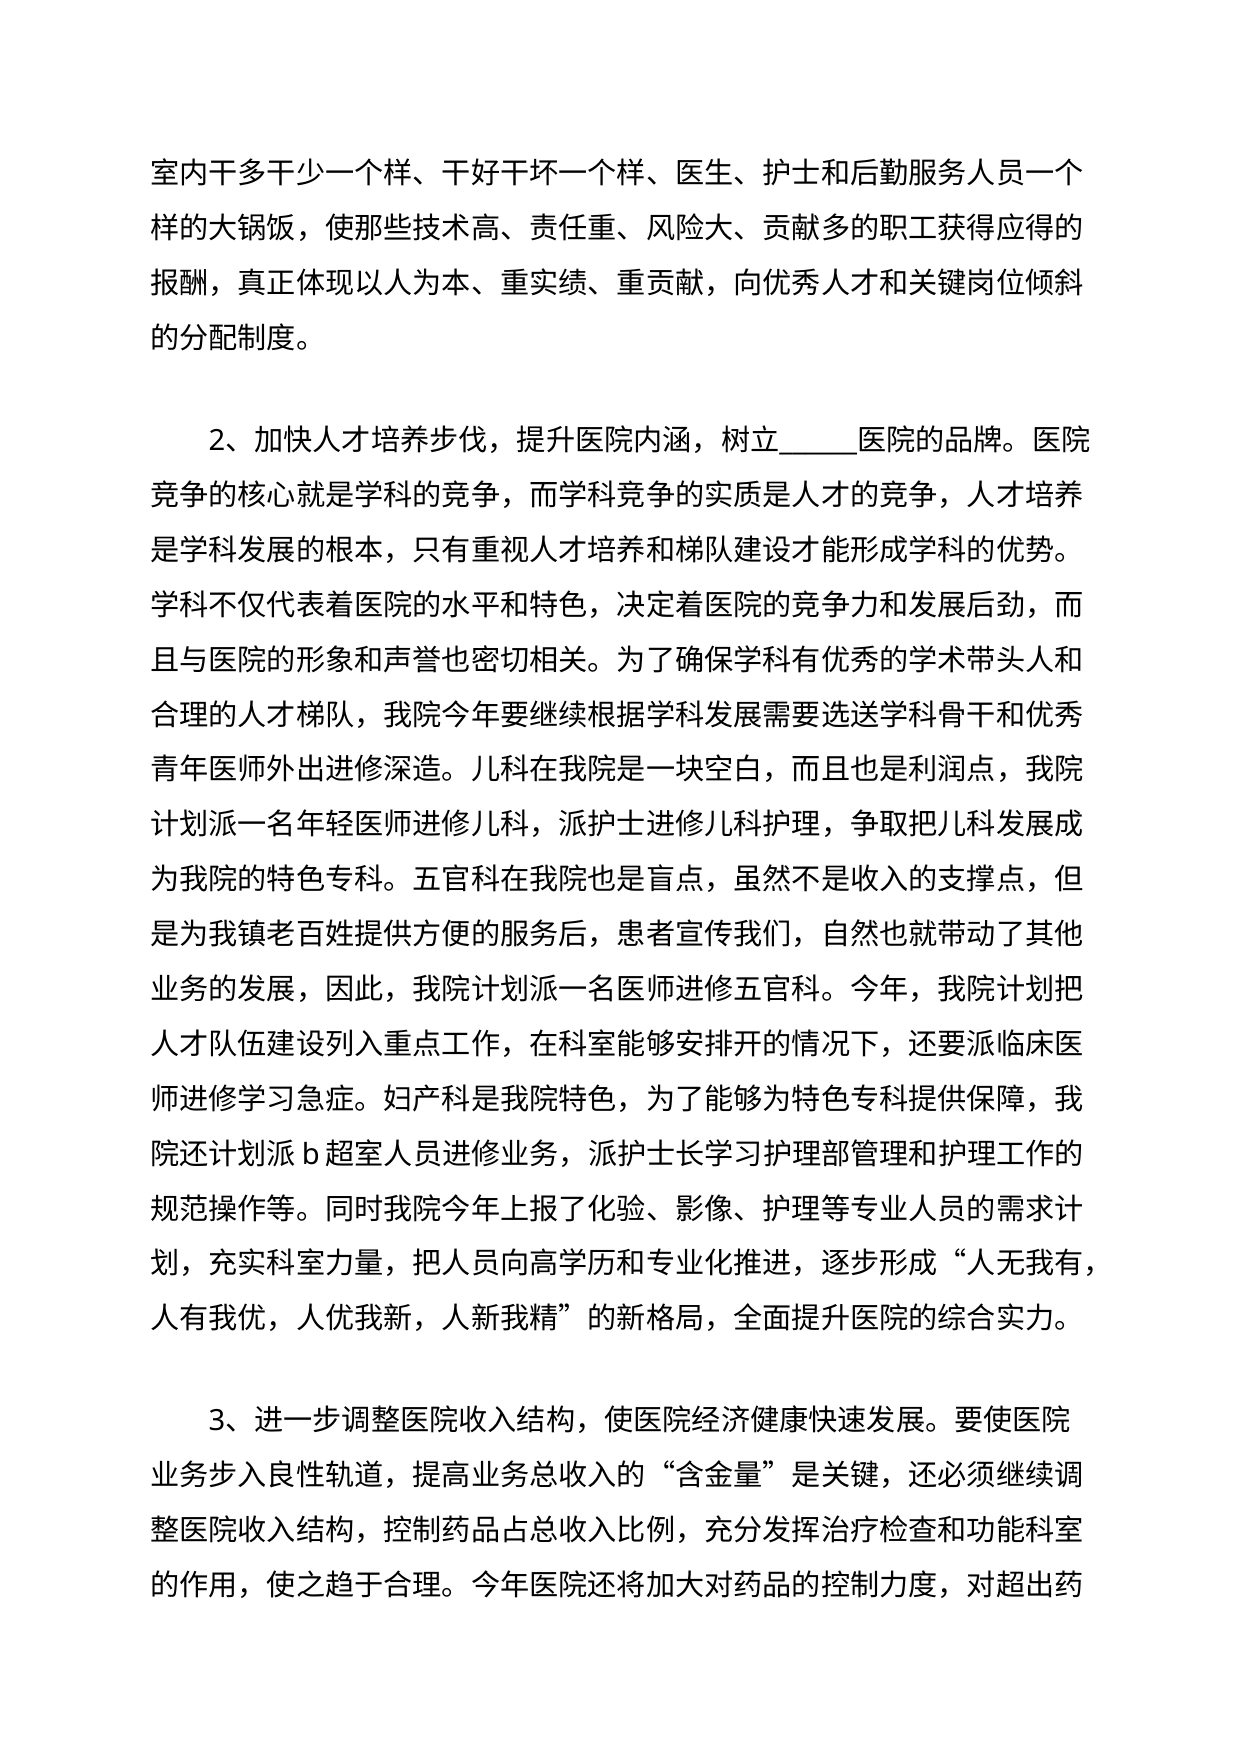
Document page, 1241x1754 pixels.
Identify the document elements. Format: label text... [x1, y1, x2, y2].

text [150, 150, 1090, 357]
text 2、加快人才培养步伐，提升医院内涵，树立______医院的品牌。医院竞争的核心就是学科的竞争，而学科竞争的实质是人才的竞争，人才培养是学科发展的根本，只有重视人才培养和梯队建设才能形成学科的优势。学科不仅代表着医院的水平和特色，决定着医院的竞争力和发展后劲，而且与医院的形象和声誉也密切相关。为了确保学科有优秀的学术带头人和合理的人才梯队，我院今年要继续根据学科发展需要选送学科骨干和优秀青年医师外出进修深造。儿科在我院是一块空白，而且也是利润点，我院计划派一名年轻医师进修儿科，派护士进修儿科护理，争取把儿科发展成为我院的特色专科。五官科在我院也是盲点，虽然不是收入的支撑点，但是为我镇老百姓提供方便的服务后，患者宣传我们，自然也就带动了其他业务的发展，因此，我院计划派一名医师进修五官科。今年，我院计划把人才队伍建设列入重点工作，在科室能够安排开的情况下，还要派临床医师进修学习急症。妇产科是我院特色，为了能够为特色专科提供保障，我院还计划派b超室人员进修业务，派护士长学习护理部管理和护理工作的规范操作等。同时我院今年上报了化验、影像、护理等专业人员的需求计划，充实科室力量，把人员向高学历和专业化推进，逐步形成“人无我有，人有我优，人优我新，人新我精”的新格局，全面提升医院的综合实力。 [150, 416, 1090, 1337]
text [150, 1397, 1090, 1604]
